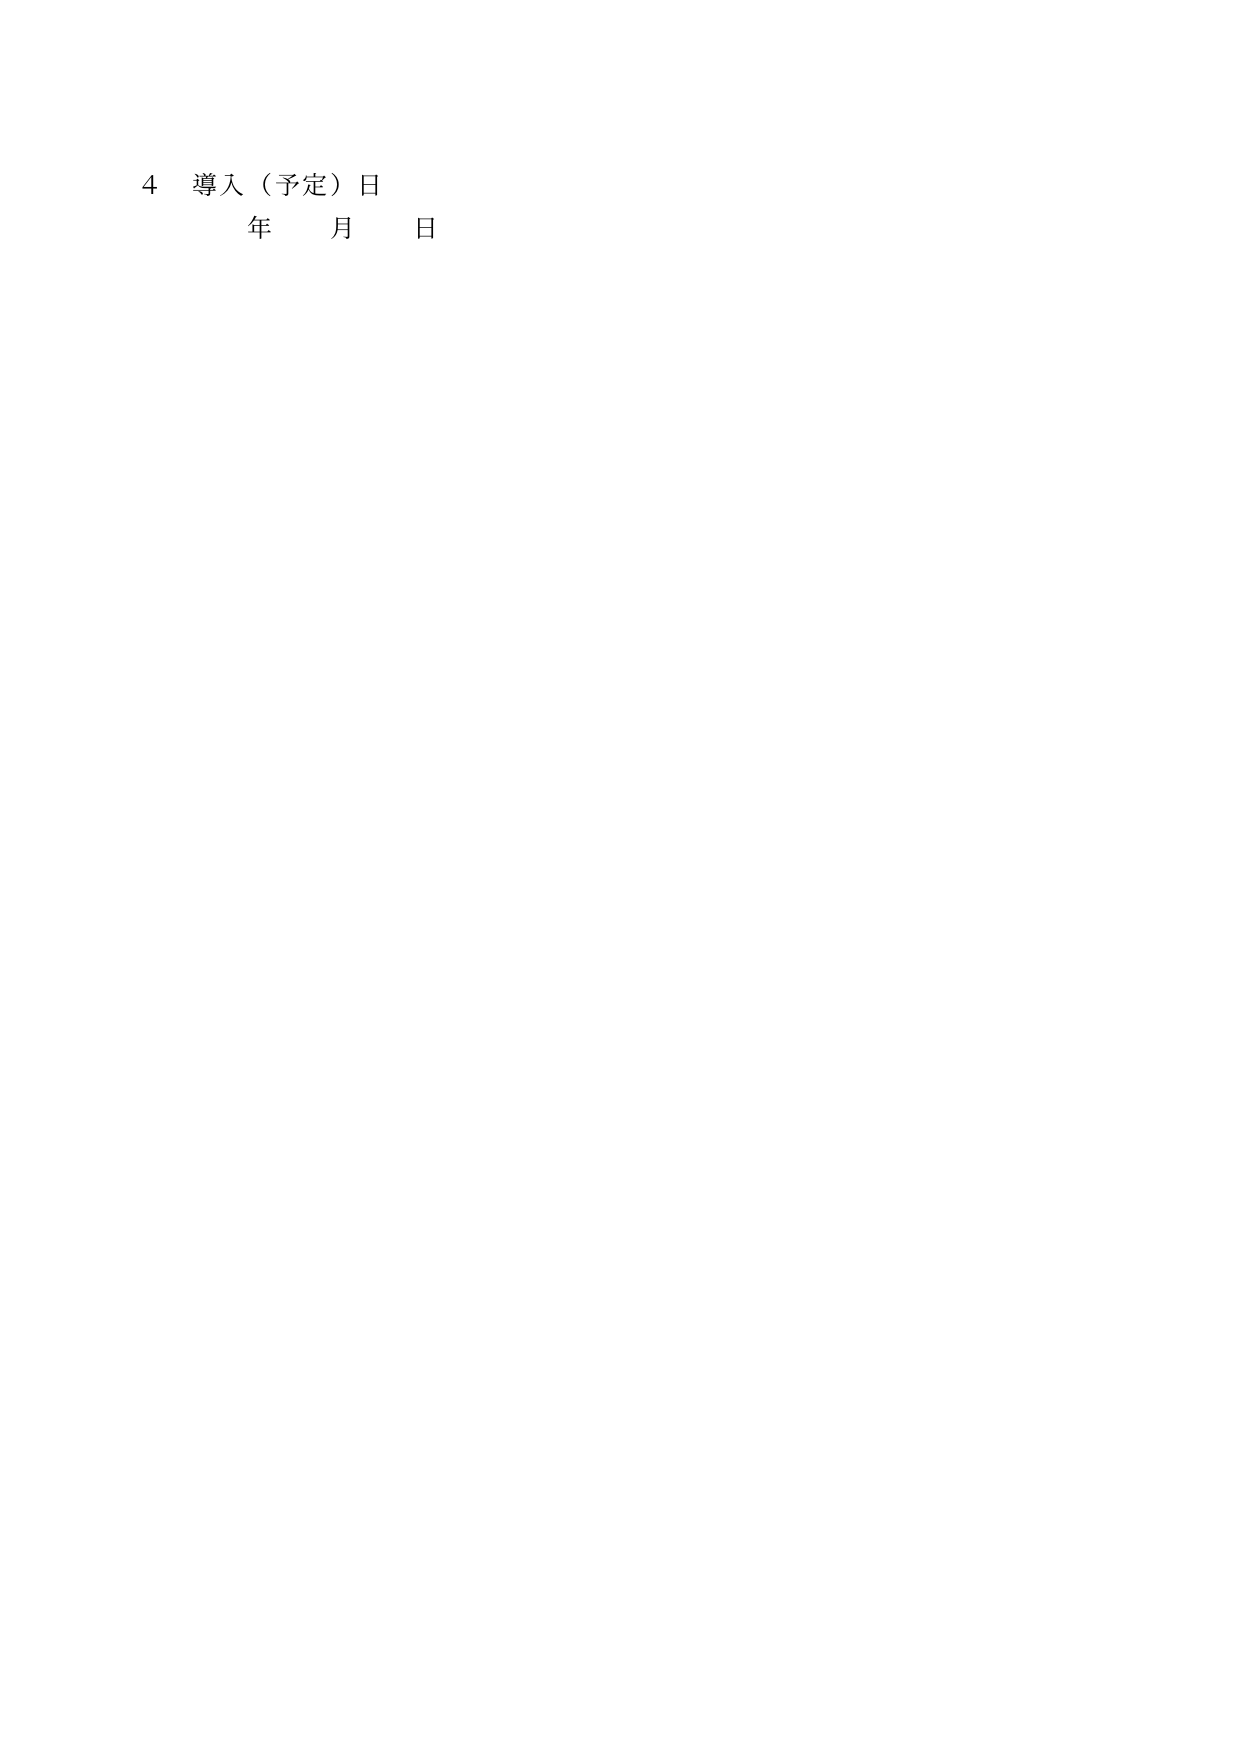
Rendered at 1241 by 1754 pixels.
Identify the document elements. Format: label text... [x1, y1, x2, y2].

text 年 月 日 [137, 205, 1103, 249]
text ４ 導入（予定）日 [137, 162, 1103, 205]
